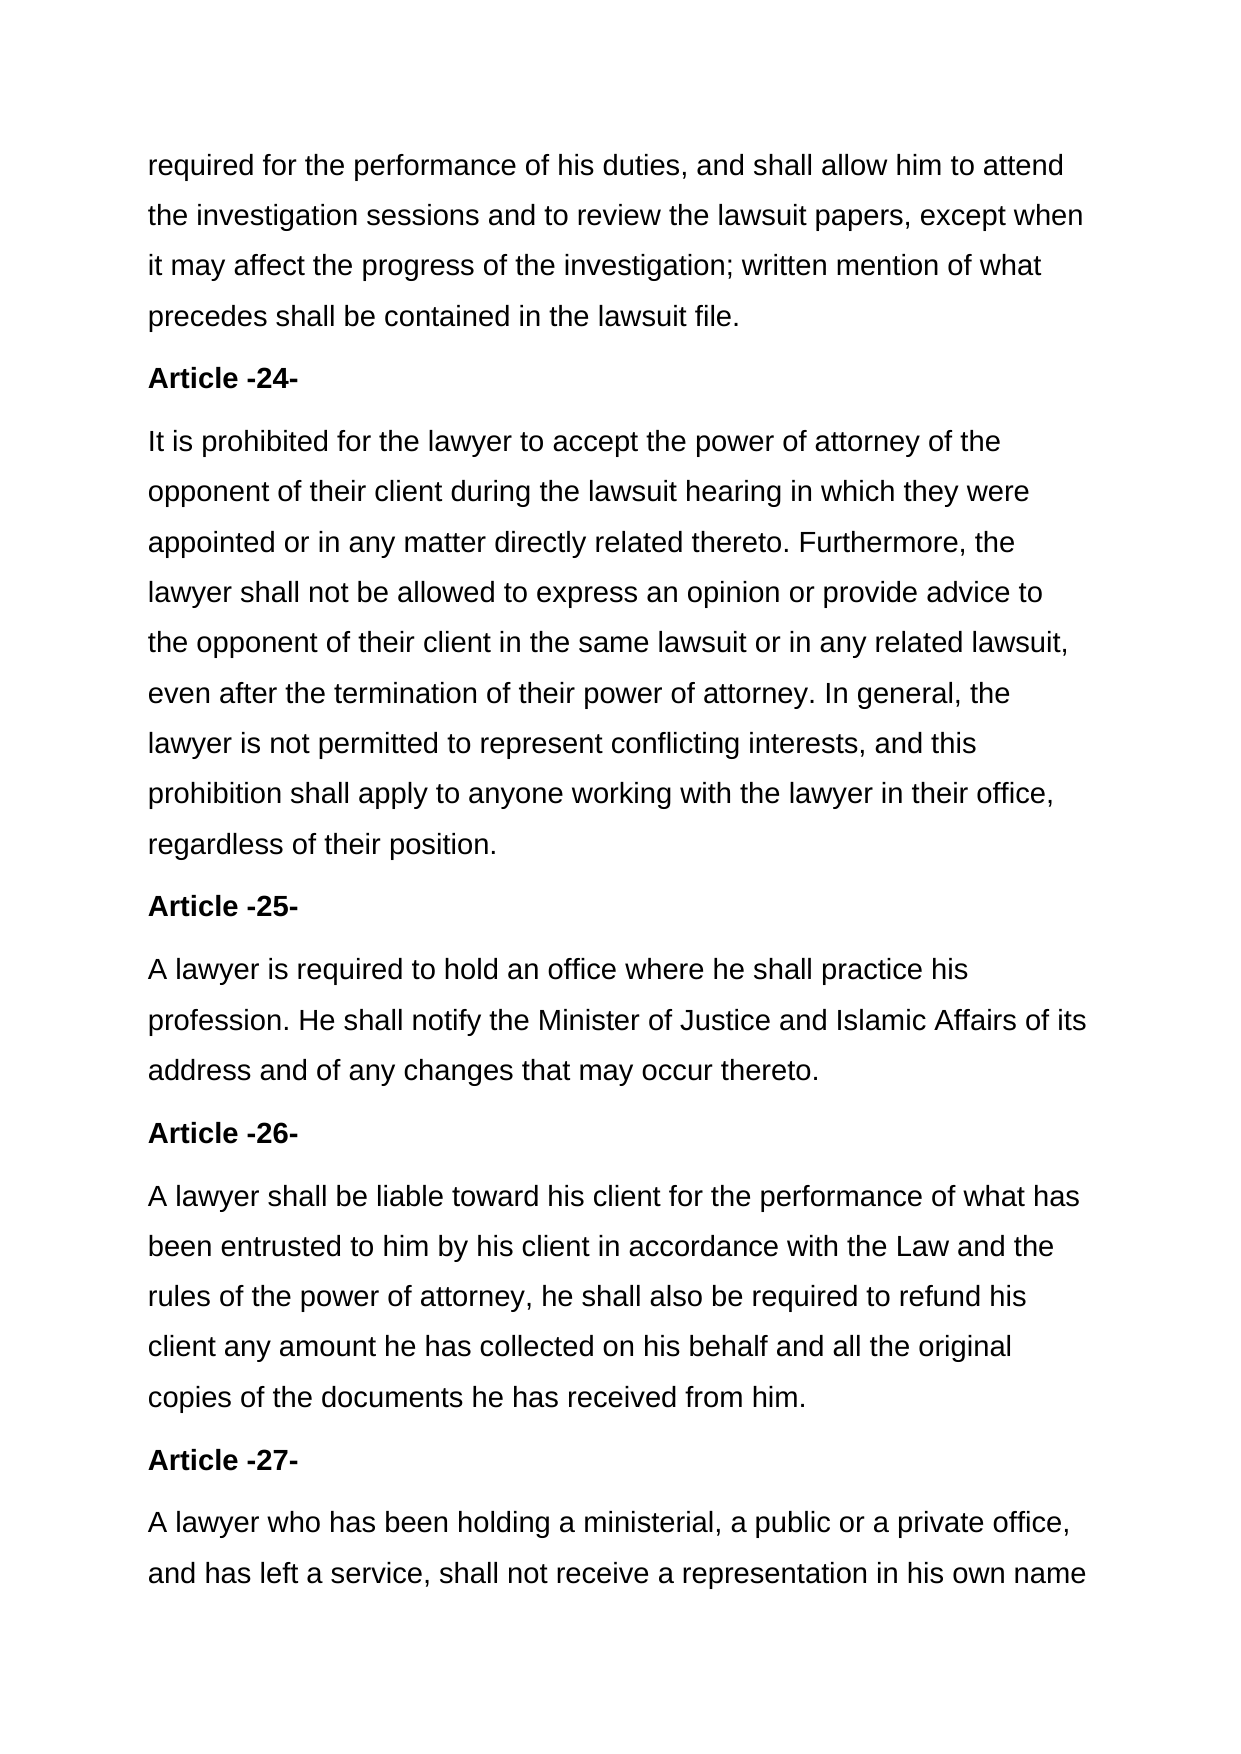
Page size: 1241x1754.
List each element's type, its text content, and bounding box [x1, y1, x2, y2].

text Article -25- [148, 889, 1093, 923]
text A lawyer is required to hold an office where he shall practice his profession. He shall notify the Minister of Justice and Islamic Affairs of its address and of any changes that may occur thereto. [148, 952, 1093, 1086]
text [148, 1505, 1093, 1589]
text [148, 148, 1093, 332]
text A lawyer shall be liable toward his client for the performance of what has been entrusted to him by his client in accordance with the Law and the rules of the power of attorney, he shall also be required to refund his client any amount he has collected on his behalf and all the original copies of the documents he has received from him. [148, 1178, 1093, 1413]
text Article -26- [148, 1116, 1093, 1149]
text Article -27- [148, 1443, 1093, 1476]
text It is prohibited for the lawyer to accept the power of attorney of the opponent of their client during the lawsuit hearing in which they were appointed or in any matter directly related thereto. Furthermore, the lawyer shall not be allowed to express an opinion or provide advice to the opponent of their client in the same lawsuit or in any related lawsuit, even after the termination of their power of attorney. In general, the lawyer is not permitted to represent conflicting interests, and this prohibition shall apply to anyone working with the lawyer in their office, regardless of their position. [148, 424, 1093, 860]
text Article -24- [148, 361, 1093, 395]
